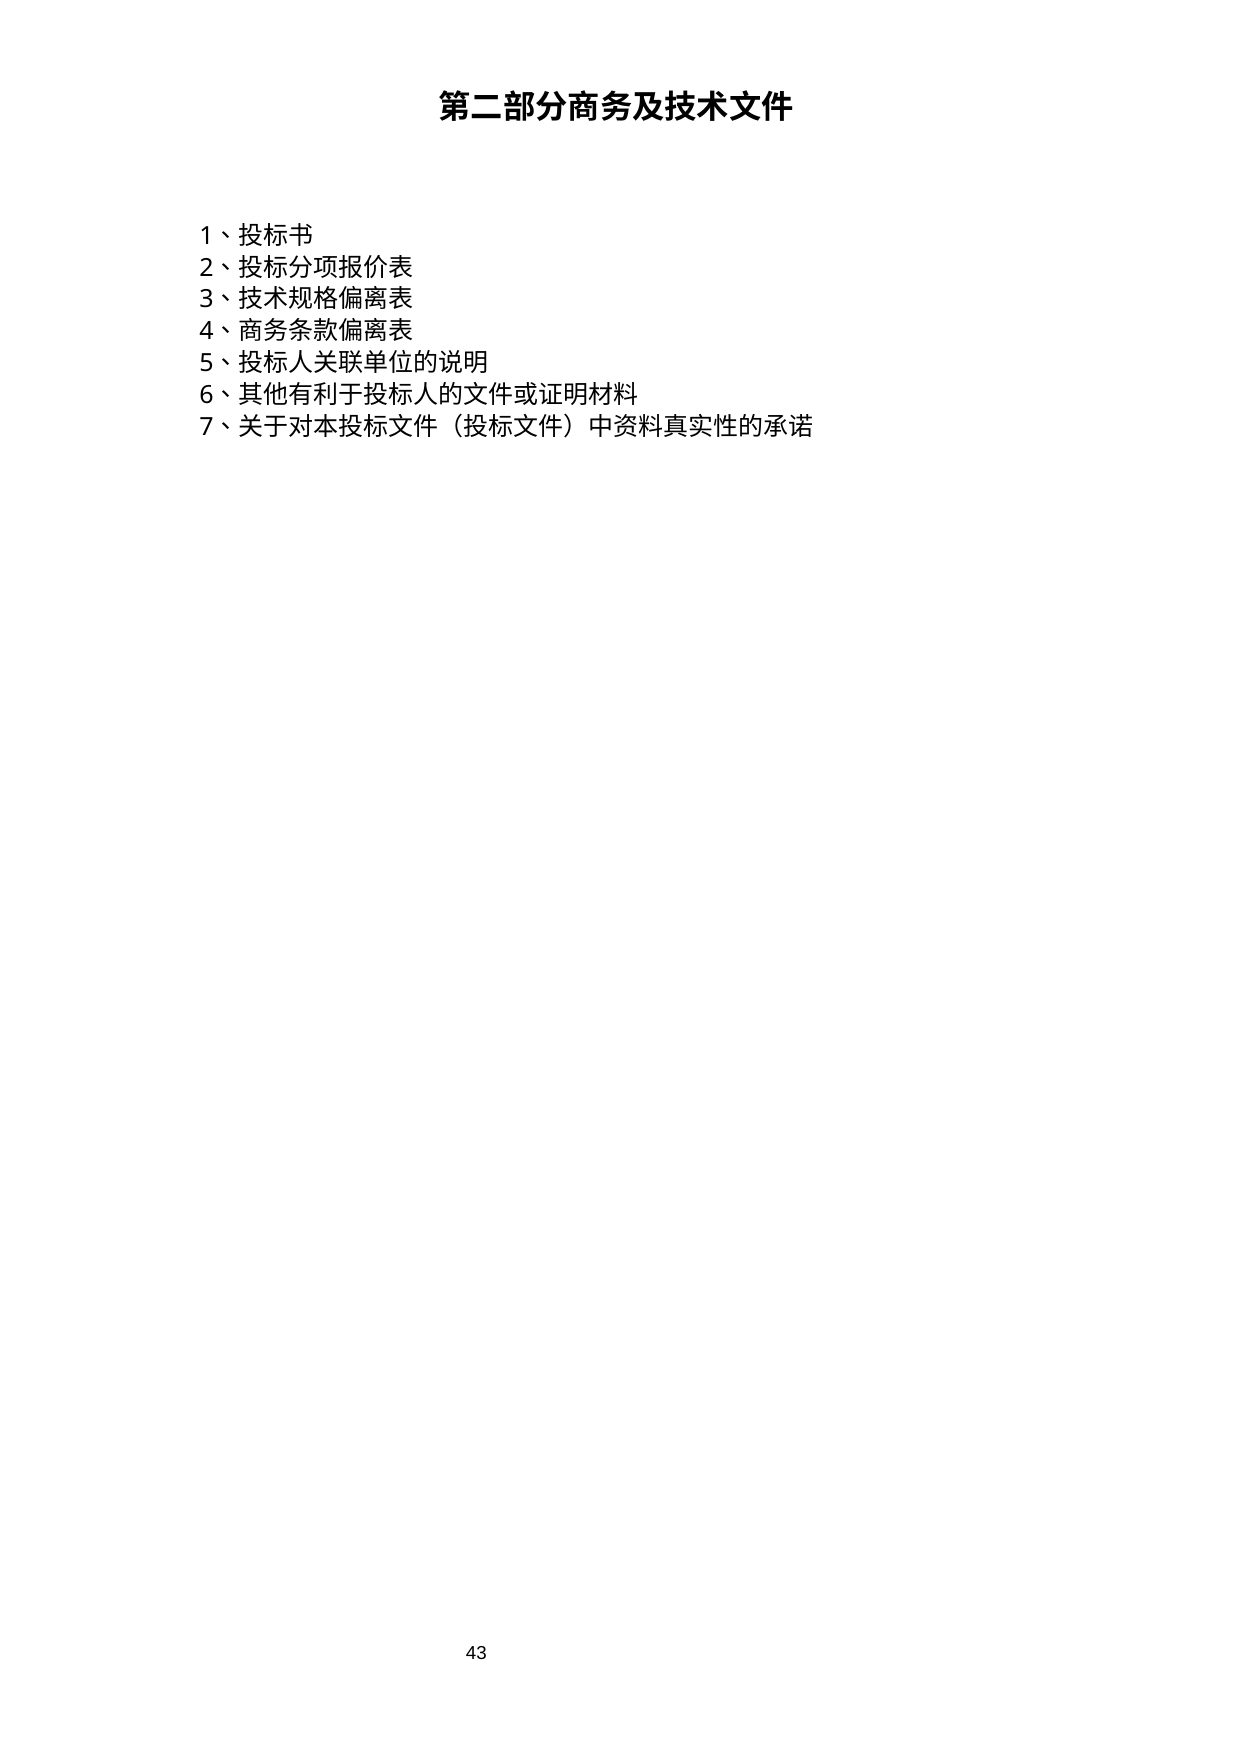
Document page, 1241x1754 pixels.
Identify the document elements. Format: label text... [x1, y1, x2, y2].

text 3、技术规格偏离表 [199, 283, 1119, 314]
text 1、投标书 [199, 219, 1119, 251]
text 5、投标人关联单位的说明 [199, 346, 1119, 378]
text 4、商务条款偏离表 [199, 314, 1119, 346]
text 2、投标分项报价表 [199, 251, 1119, 282]
text 6、其他有利于投标人的文件或证明材料 [199, 378, 1119, 409]
text 7、关于对本投标文件（投标文件）中资料真实性的承诺 [199, 410, 1119, 441]
text 第二部分商务及技术文件 [113, 91, 1119, 125]
